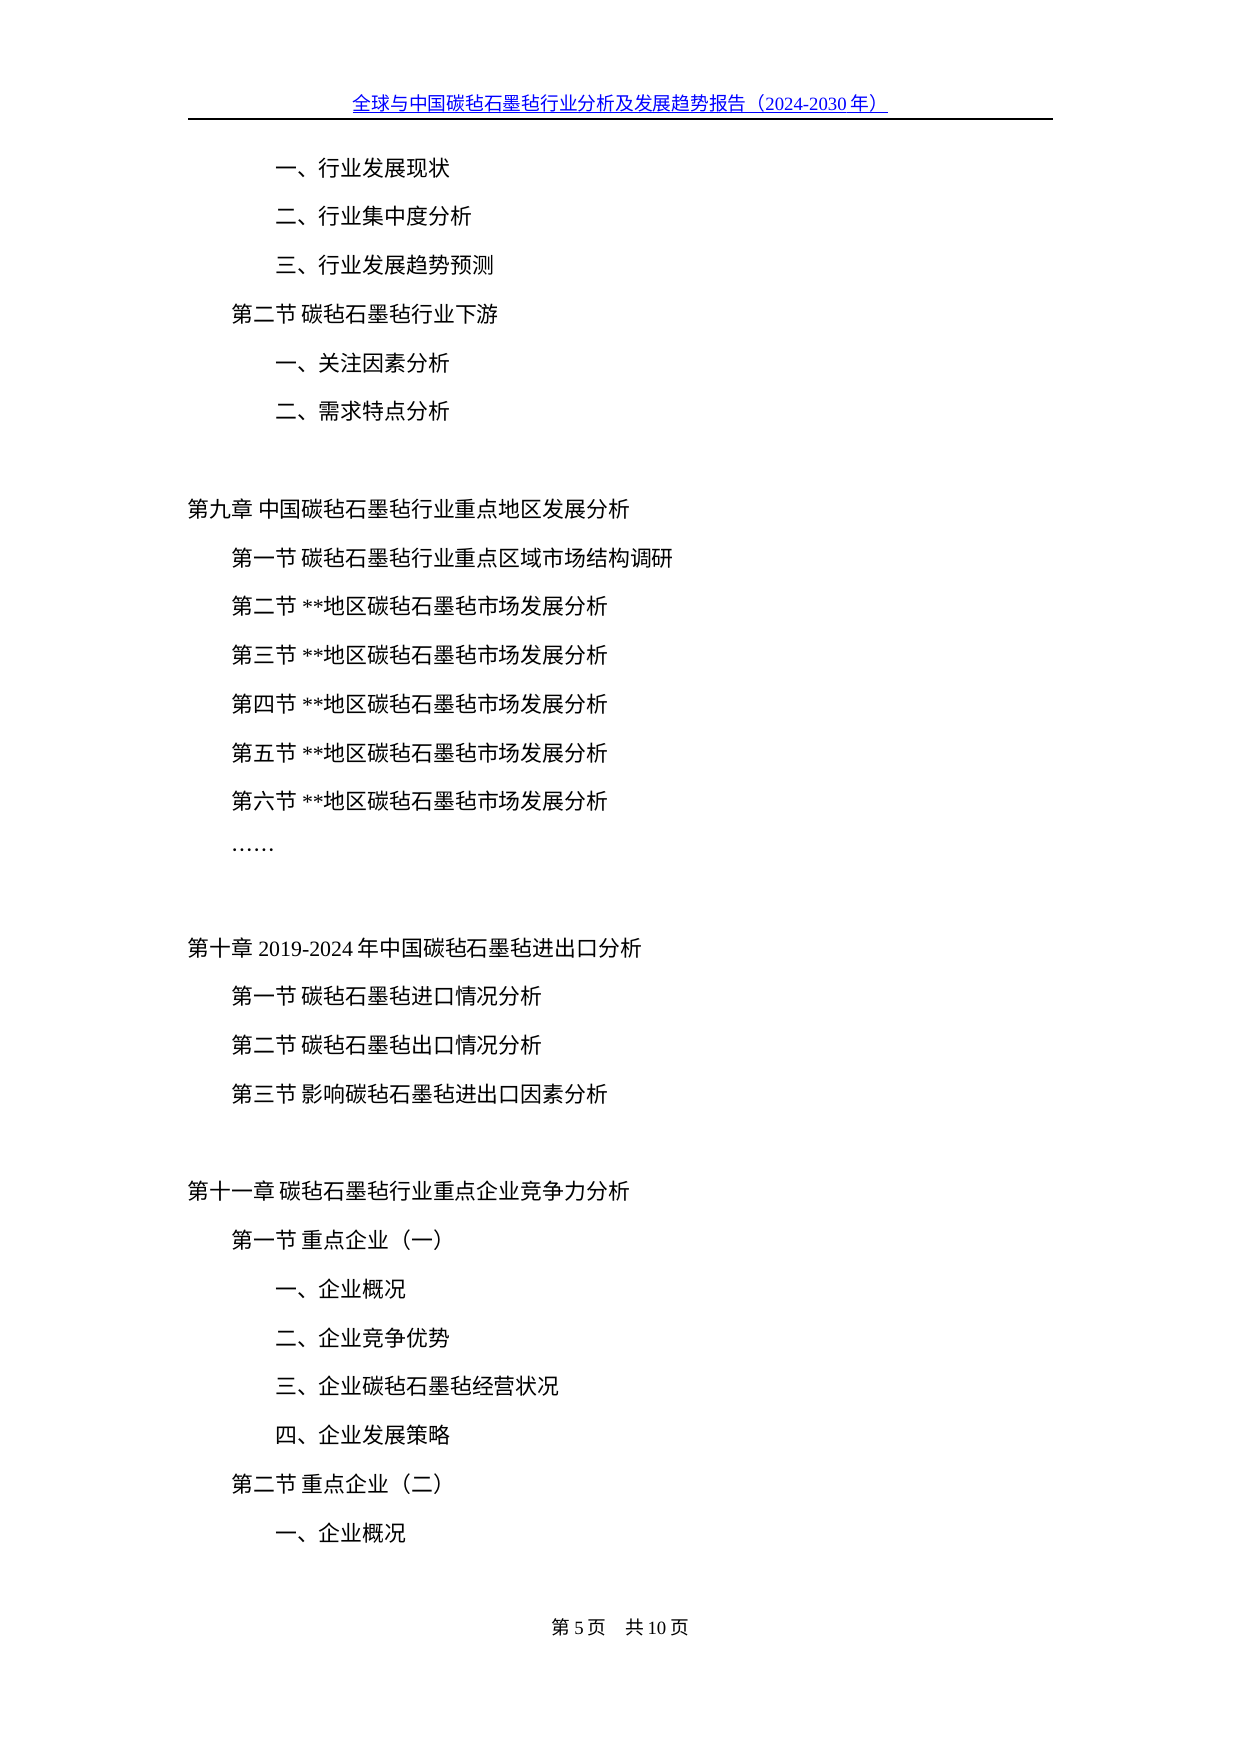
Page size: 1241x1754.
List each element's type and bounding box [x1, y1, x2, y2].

text [187, 150, 1053, 1548]
